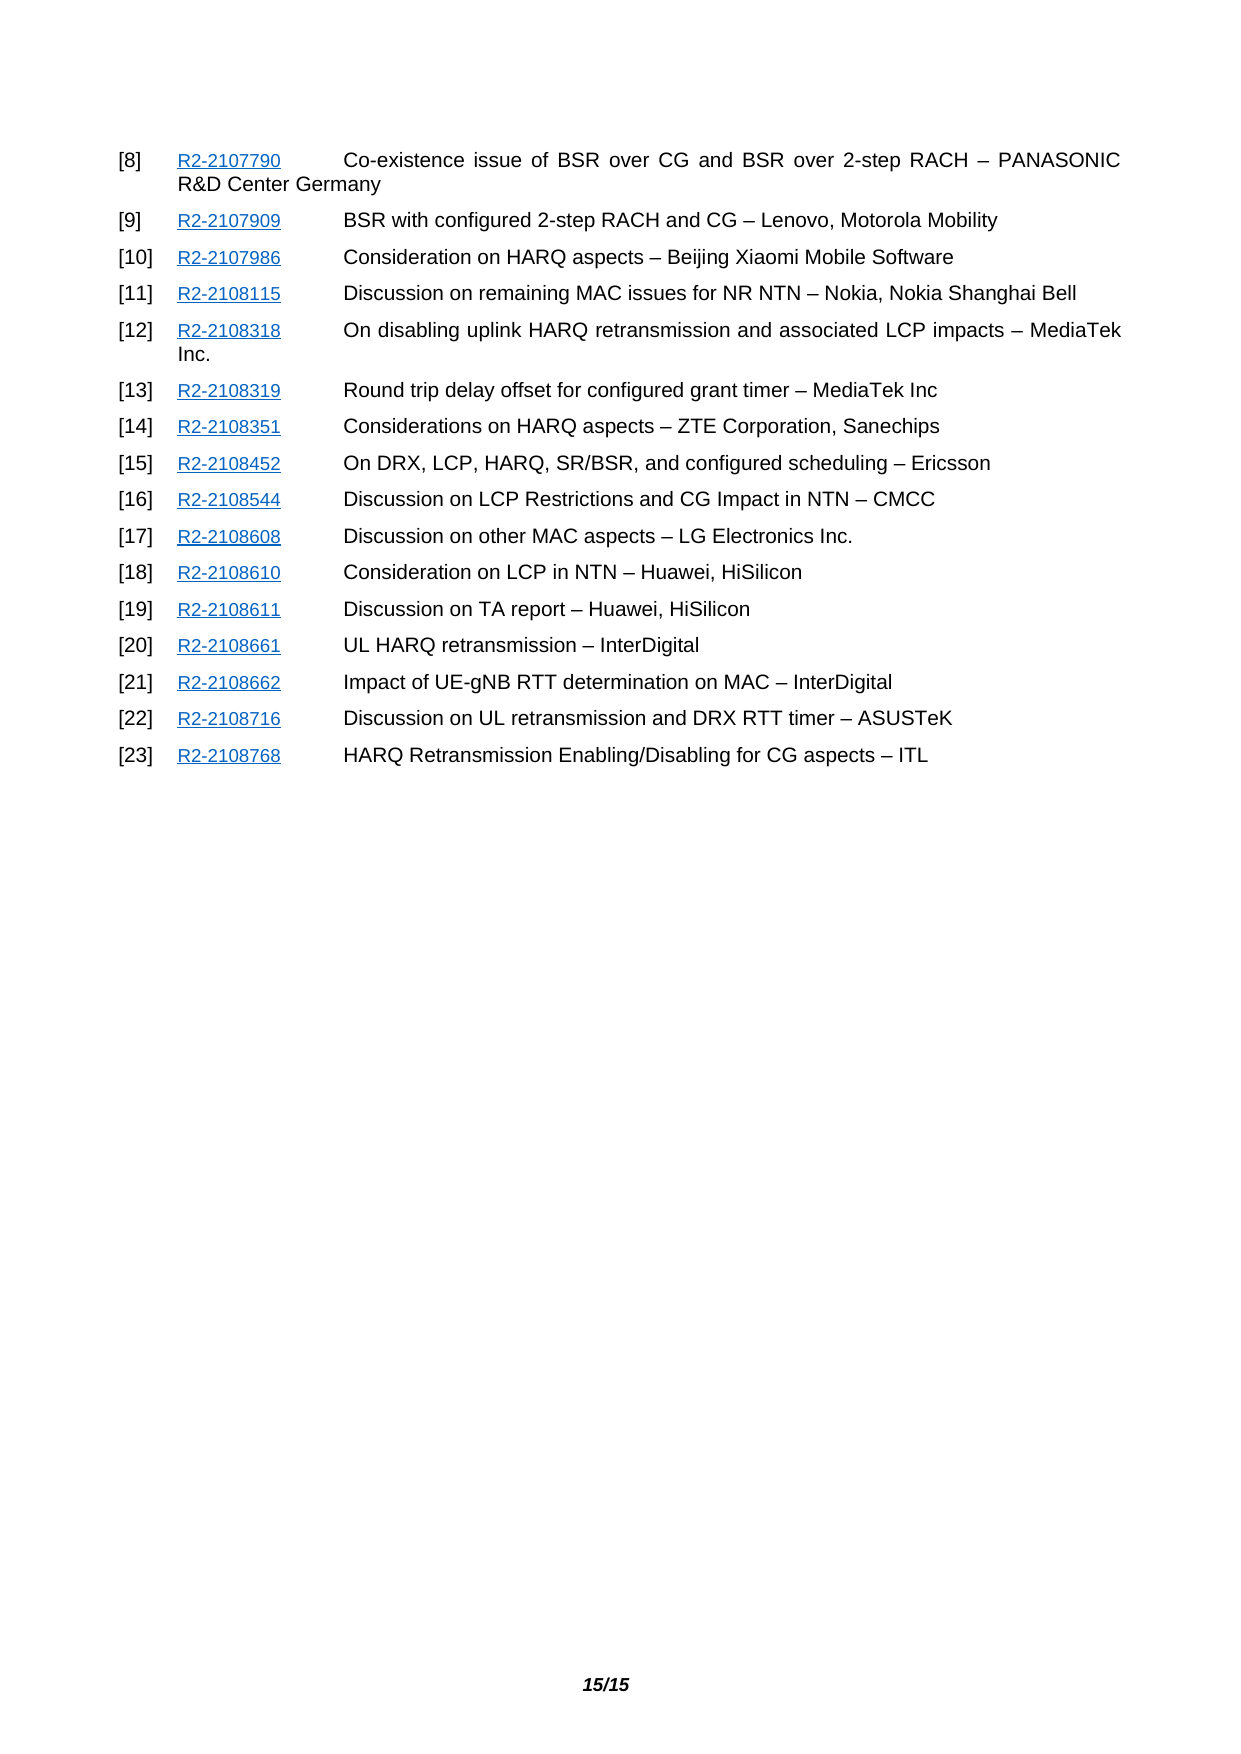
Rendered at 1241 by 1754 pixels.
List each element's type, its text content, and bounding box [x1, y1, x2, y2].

text R2-2108351 Considerations on HARQ aspects – ZTE Corporation, Sanechips [118, 414, 1122, 438]
text R2-2108716 Discussion on UL retransmission and DRX RTT timer – ASUSTeK [118, 706, 1122, 730]
text R2-2108768 HARQ Retransmission Enabling/Disabling for CG aspects – ITL [118, 742, 1122, 766]
text R2-2108611 Discussion on TA report – Huawei, HiSilicon [118, 597, 1122, 621]
text R2-2107909 BSR with configured 2-step RACH and CG – Lenovo, Motorola Mobility [118, 208, 1122, 232]
text R2-2107986 Consideration on HARQ aspects – Beijing Xiaomi Mobile Software [118, 244, 1122, 268]
text R2-2108608 Discussion on other MAC aspects – LG Electronics Inc. [118, 524, 1122, 548]
text R2-2108544 Discussion on LCP Restrictions and CG Impact in NTN – CMCC [118, 487, 1122, 511]
text R2-2108318 On disabling uplink HARQ retransmission and associated LCP impacts – MediaTek Inc. [118, 317, 1122, 365]
text R2-2107790 Co-existence issue of BSR over CG and BSR over 2-step RACH – PANASONIC R&D Center Germany [118, 148, 1122, 196]
text R2-2108319 Round trip delay offset for configured grant timer – MediaTek Inc [118, 378, 1122, 402]
text R2-2108662 Impact of UE-gNB RTT determination on MAC – InterDigital [118, 669, 1122, 693]
text R2-2108661 UL HARQ retransmission – InterDigital [118, 633, 1122, 657]
text R2-2108610 Consideration on LCP in NTN – Huawei, HiSilicon [118, 560, 1122, 584]
text R2-2108452 On DRX, LCP, HARQ, SR/BSR, and configured scheduling – Ericsson [118, 451, 1122, 475]
text R2-2108115 Discussion on remaining MAC issues for NR NTN – Nokia, Nokia Shanghai Bell [118, 281, 1122, 305]
